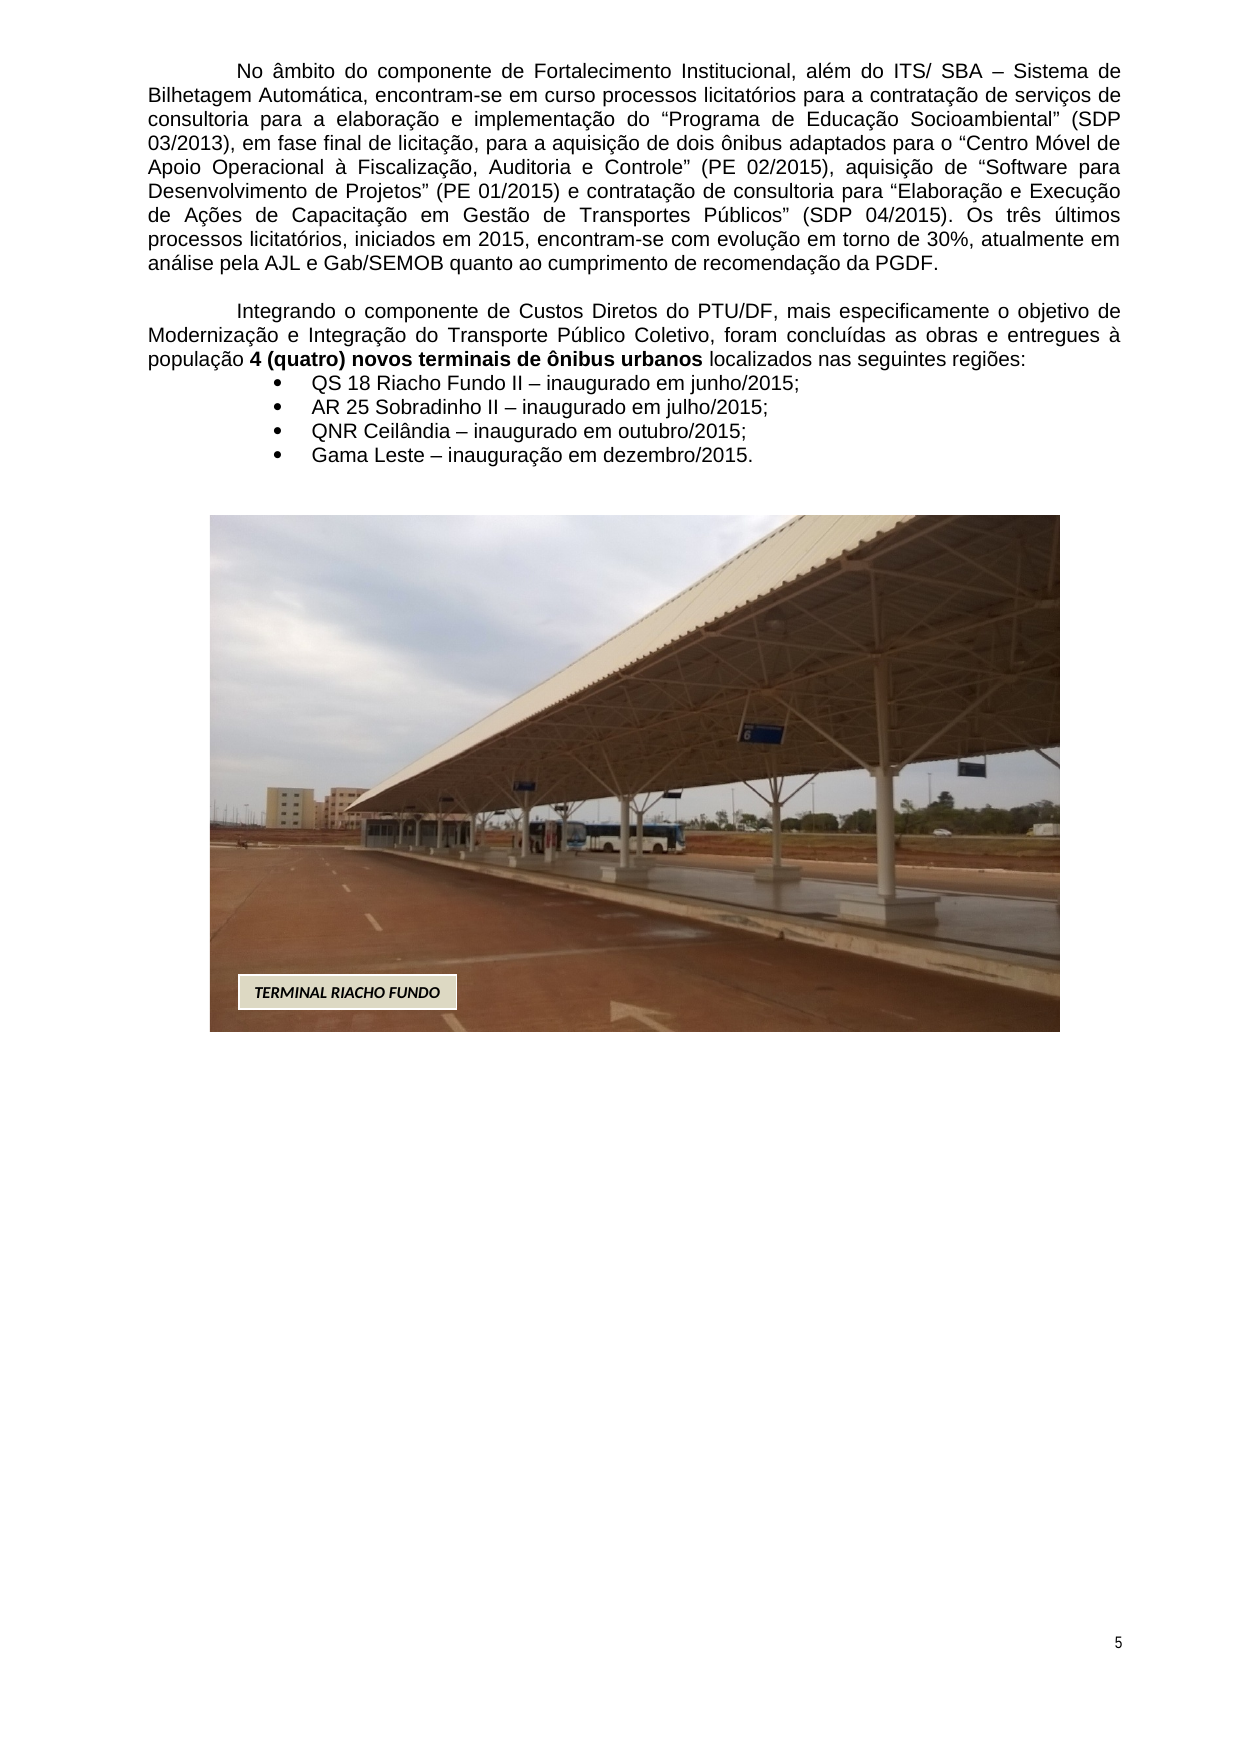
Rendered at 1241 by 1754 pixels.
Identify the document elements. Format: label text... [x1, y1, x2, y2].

text Integrando o componente de Custos Diretos do PTU/DF, mais especificamente o objetivo de Modernização e Integração do Transporte Público Coletivo, foram concluídas as obras e entregues à população 4 (quatro) novos terminais de ônibus urbanos localizados nas seguintes regiões: [148, 299, 1122, 371]
picture [209, 515, 1060, 1032]
text No âmbito do componente de Fortalecimento Institucional, além do ITS/ SBA – Sistema de Bilhetagem Automática, encontram-se em curso processos licitatórios para a contratação de serviços de consultoria para a elaboração e implementação do “Programa de Educação Socioambiental” (SDP 03/2013), em fase final de licitação, para a aquisição de dois ônibus adaptados para o “Centro Móvel de Apoio Operacional à Fiscalização, Auditoria e Controle” (PE 02/2015), aquisição de “Software para Desenvolvimento de Projetos” (PE 01/2015) e contratação de consultoria para “Elaboração e Execução de Ações de Capacitação em Gestão de Transportes Públicos” (SDP 04/2015). Os três últimos processos licitatórios, iniciados em 2015, encontram-se com evolução em torno de 30%, atualmente em análise pela AJL e Gab/SEMOB quanto ao cumprimento de recomendação da PGDF. [148, 59, 1122, 275]
list QS 18 Riacho Fundo II – inaugurado em junho/2015; [274, 371, 1122, 395]
list Gama Leste – inauguração em dezembro/2015. [274, 443, 1122, 467]
list QNR Ceilândia – inaugurado em outubro/2015; [274, 419, 1122, 443]
list AR 25 Sobradinho II – inaugurado em julho/2015; [274, 395, 1122, 419]
